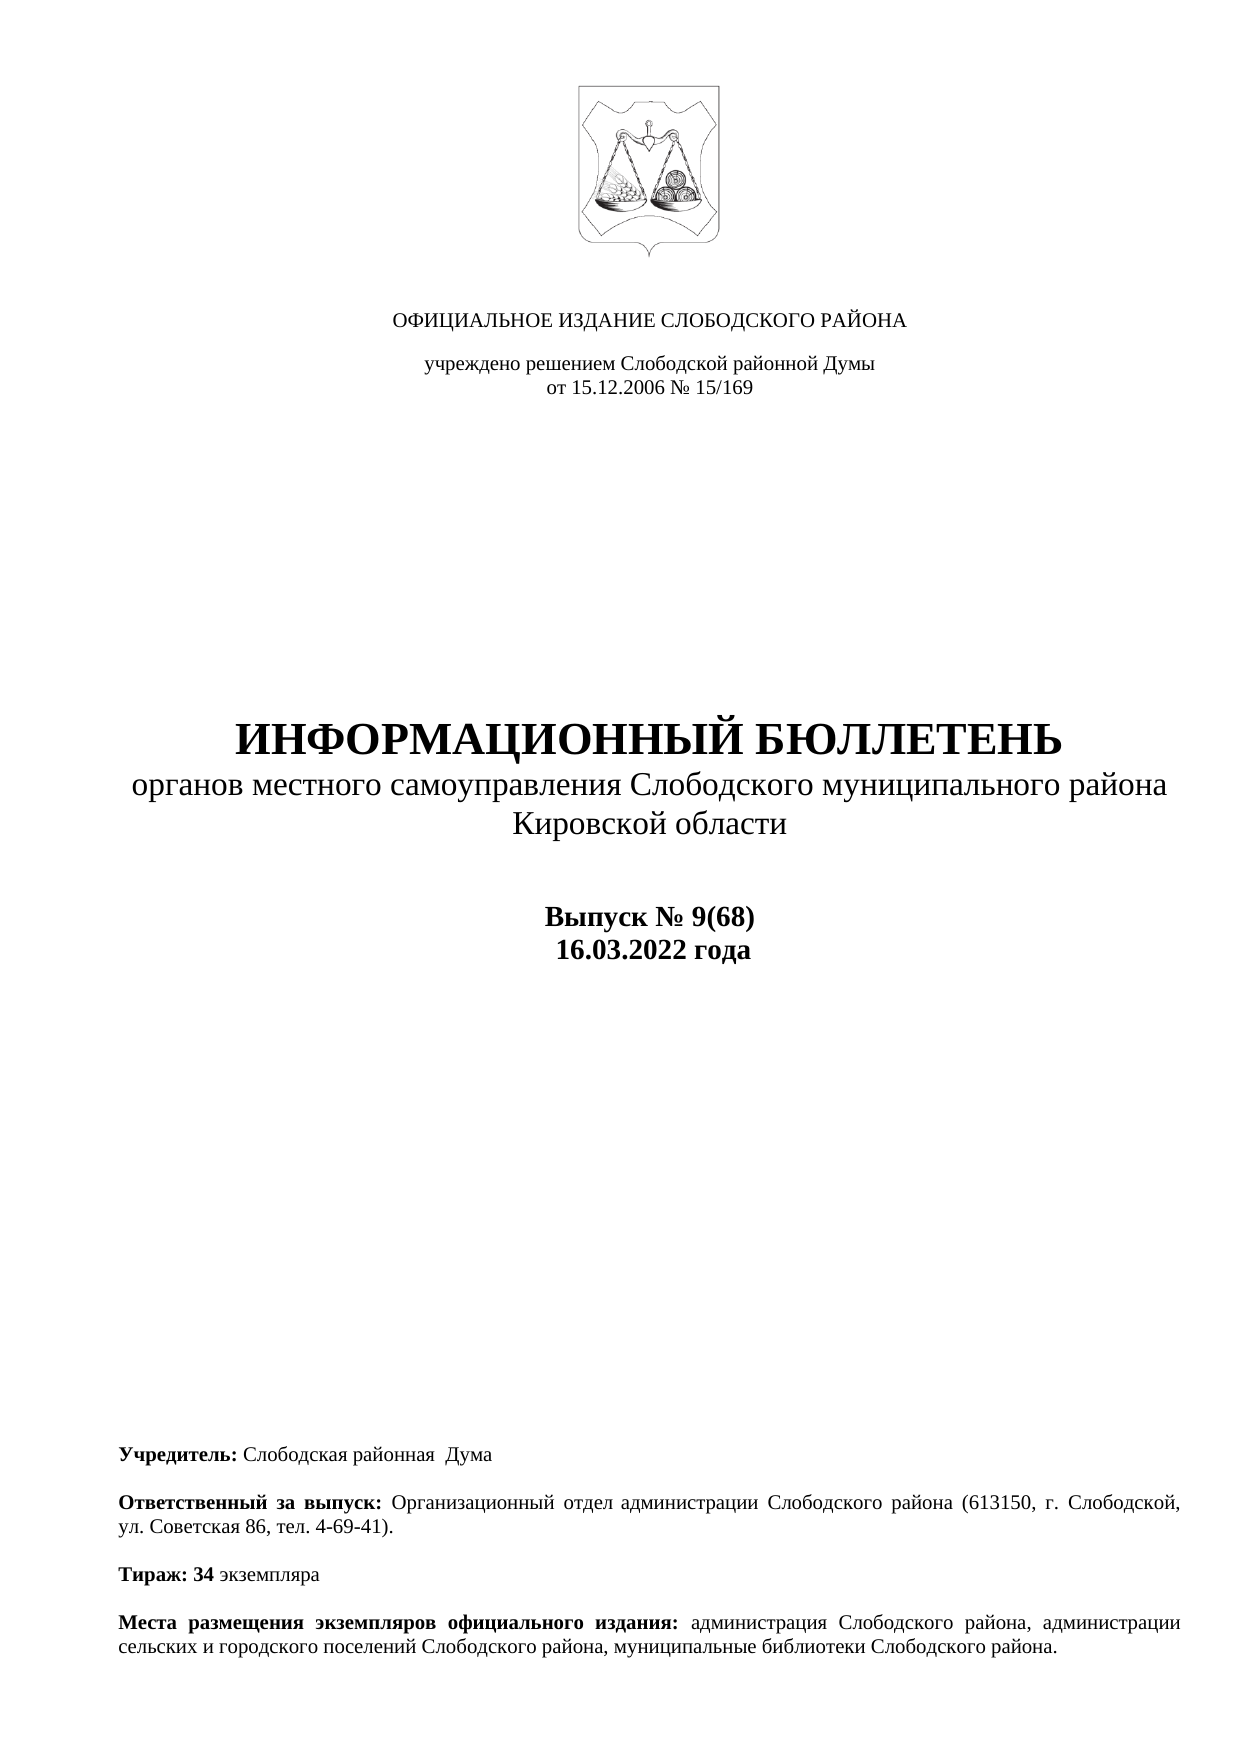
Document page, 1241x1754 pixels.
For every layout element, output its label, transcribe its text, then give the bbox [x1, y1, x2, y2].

text Учредитель: Слободская районная Дума [118, 1442, 1181, 1466]
text органов местного самоуправления Слободского муниципального района Кировской области [118, 765, 1181, 841]
text 16.03.2022 года [118, 932, 1181, 966]
picture [568, 83, 731, 260]
text Места размещения экземпляров официального издания: администрация Слободского района, администрации сельских и городского поселений Слободского района, муниципальные библиотеки Слободского района. [118, 1610, 1181, 1658]
text Тираж: 34 экземпляра [118, 1562, 1181, 1586]
text от 15.12.2006 № 15/169 [118, 375, 1181, 399]
text учреждено решением Слободской районной Думы [118, 351, 1181, 375]
text ИНФОРМАЦИОННЫЙ БЮЛЛЕТЕНЬ [118, 712, 1181, 765]
text Выпуск № 9(68) [118, 899, 1181, 932]
text ОФИЦИАЛЬНОЕ ИЗДАНИЕ СЛОБОДСКОГО РАЙОНА [118, 308, 1181, 332]
text Ответственный за выпуск: Организационный отдел администрации Слободского района (613150, г. Слободской, ул. Советская 86, тел. 4-69-41). [118, 1490, 1181, 1538]
